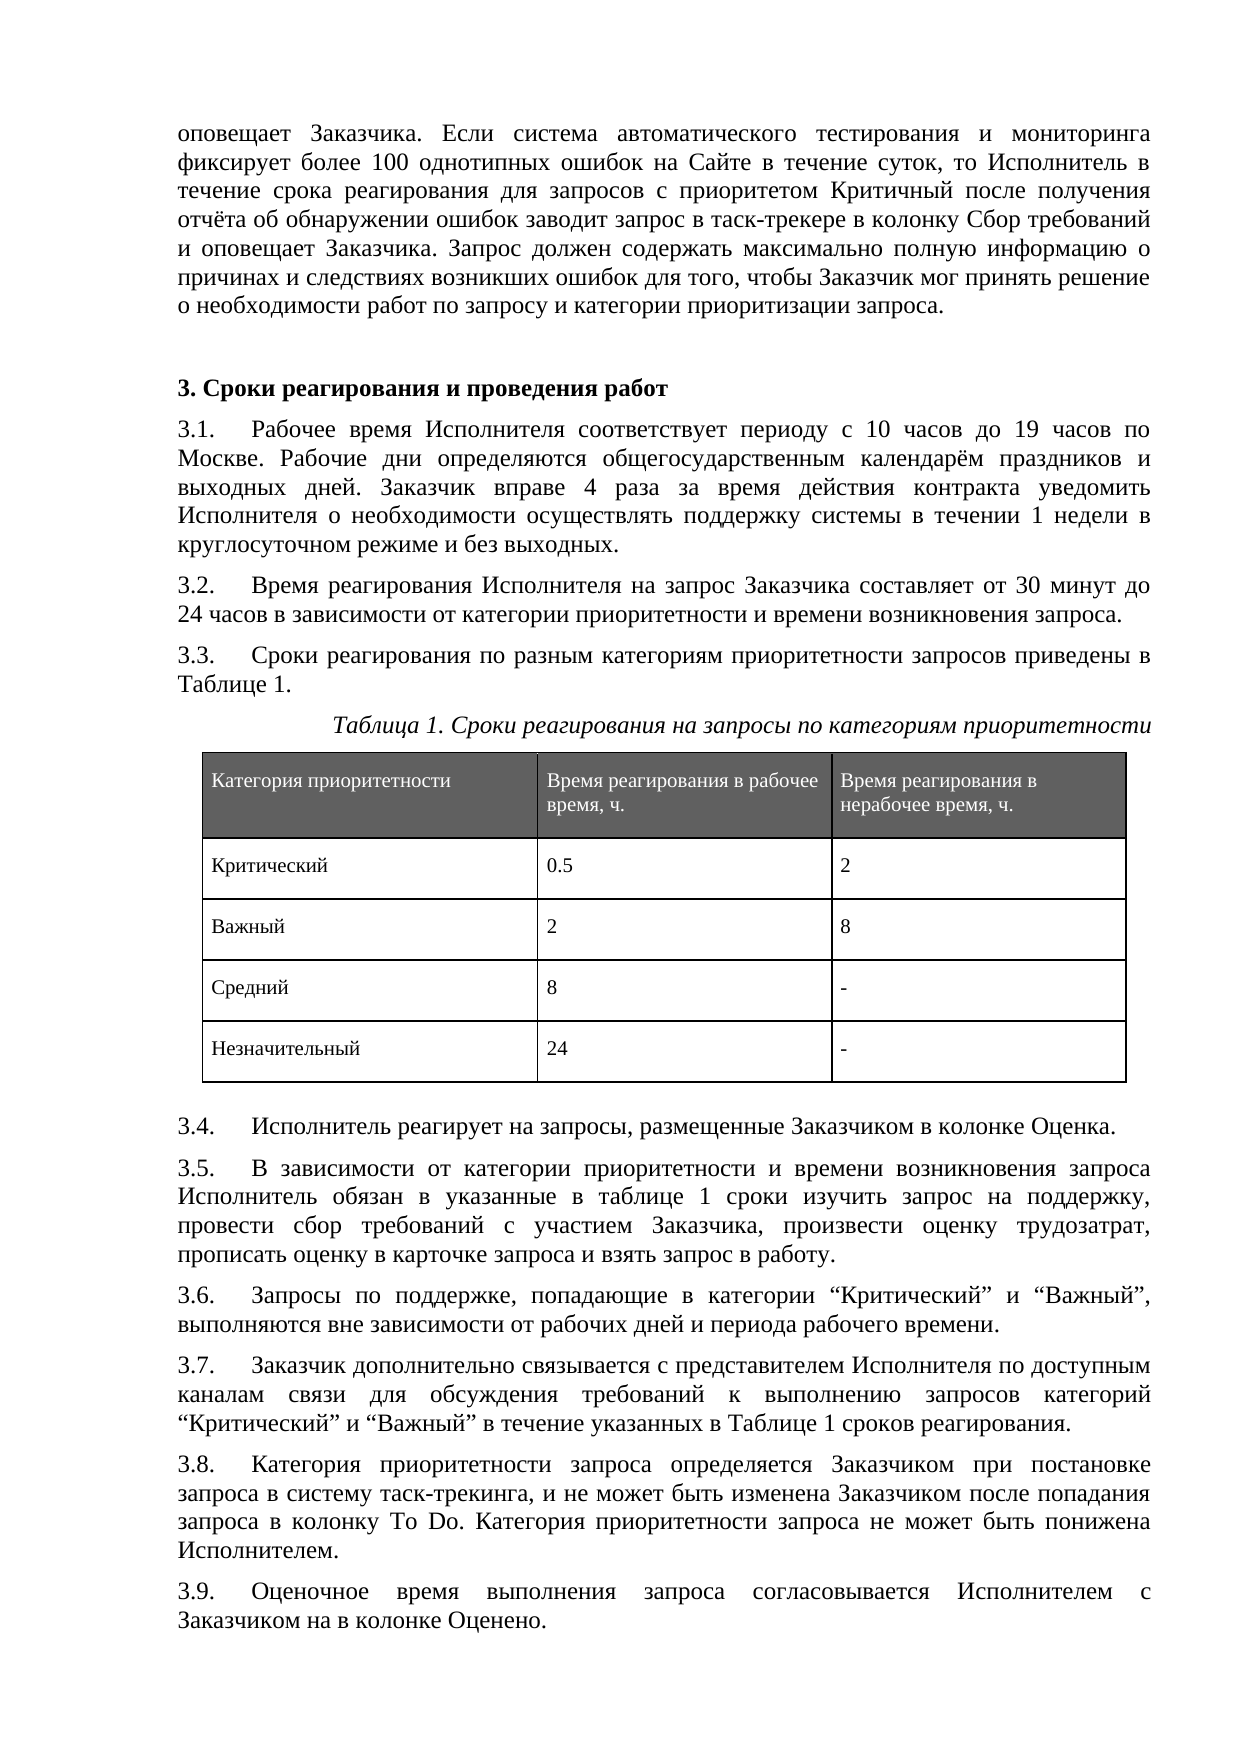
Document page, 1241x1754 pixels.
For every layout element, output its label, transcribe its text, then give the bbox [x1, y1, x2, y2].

text 3.1. Рабочее время Исполнителя соответствует периоду с 10 часов до 19 часов по Москве. Рабочие дни определяются общегосударственным календарём праздников и выходных дней. Заказчик вправе 4 раза за время действия контракта уведомить Исполнителя о необходимости осуществлять поддержку системы в течении 1 недели в круглосуточном режиме и без выходных. [177, 414, 1152, 558]
text 3.2. Время реагирования Исполнителя на запрос Заказчика составляет от 30 минут до 24 часов в зависимости от категории приоритетности и времени возникновения запроса. [177, 571, 1152, 628]
text 3.3. Сроки реагирования по разным категориям приоритетности запросов приведены в Таблице 1. [177, 641, 1152, 698]
text Таблица 1. Сроки реагирования на запросы по категориям приоритетности [177, 711, 1152, 739]
table_cell 8 [538, 961, 831, 1020]
table_cell - [833, 1022, 1125, 1081]
table_cell 2 [833, 839, 1125, 898]
table_cell Средний [203, 961, 537, 1020]
table_cell - [833, 961, 1125, 1020]
table_cell 2 [538, 900, 831, 959]
text 3.9. Оценочное время выполнения запроса согласовывается Исполнителем с Заказчиком на в колонке Оценено. [177, 1576, 1152, 1634]
table_cell 24 [538, 1022, 831, 1081]
table_cell Незначительный [203, 1022, 537, 1081]
text 3.6. Запросы по поддержке, попадающие в категории “Критический” и “Важный”, выполняются вне зависимости от рабочих дней и периода рабочего времени. [177, 1280, 1152, 1338]
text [177, 118, 1152, 319]
table_header Время реагирования в рабочее время, ч. [538, 753, 832, 837]
text 3. Сроки реагирования и проведения работ [177, 373, 1152, 402]
table_header Время реагирования в нерабочее время, ч. [833, 753, 1125, 837]
table_cell Важный [203, 900, 537, 959]
table_cell 0.5 [538, 839, 831, 898]
list 3.5. В зависимости от категории приоритетности и времени возникновения запроса Исполнитель обязан в указанные в таблице 1 сроки изучить запрос на поддержку, провести сбор требований с участием Заказчика, произвести оценку трудозатрат, прописать оценку в карточке запроса и взять запрос в работу. [177, 1153, 1152, 1268]
table_cell 8 [833, 900, 1125, 959]
text 3.7. Заказчик дополнительно связывается с представителем Исполнителя по доступным каналам связи для обсуждения требований к выполнению запросов категорий “Критический” и “Важный” в течение указанных в Таблице 1 сроков реагирования. [177, 1350, 1152, 1436]
table_cell Критический [203, 839, 537, 898]
text 3.8. Категория приоритетности запроса определяется Заказчиком при постановке запроса в систему таск-трекинга, и не может быть изменена Заказчиком после попадания запроса в колонку To Do. Категория приоритетности запроса не может быть понижена Исполнителем. [177, 1449, 1152, 1564]
table_header Категория приоритетности [203, 753, 537, 837]
list 3.4. Исполнитель реагирует на запросы, размещенные Заказчиком в колонке Оценка. [177, 1111, 1152, 1140]
